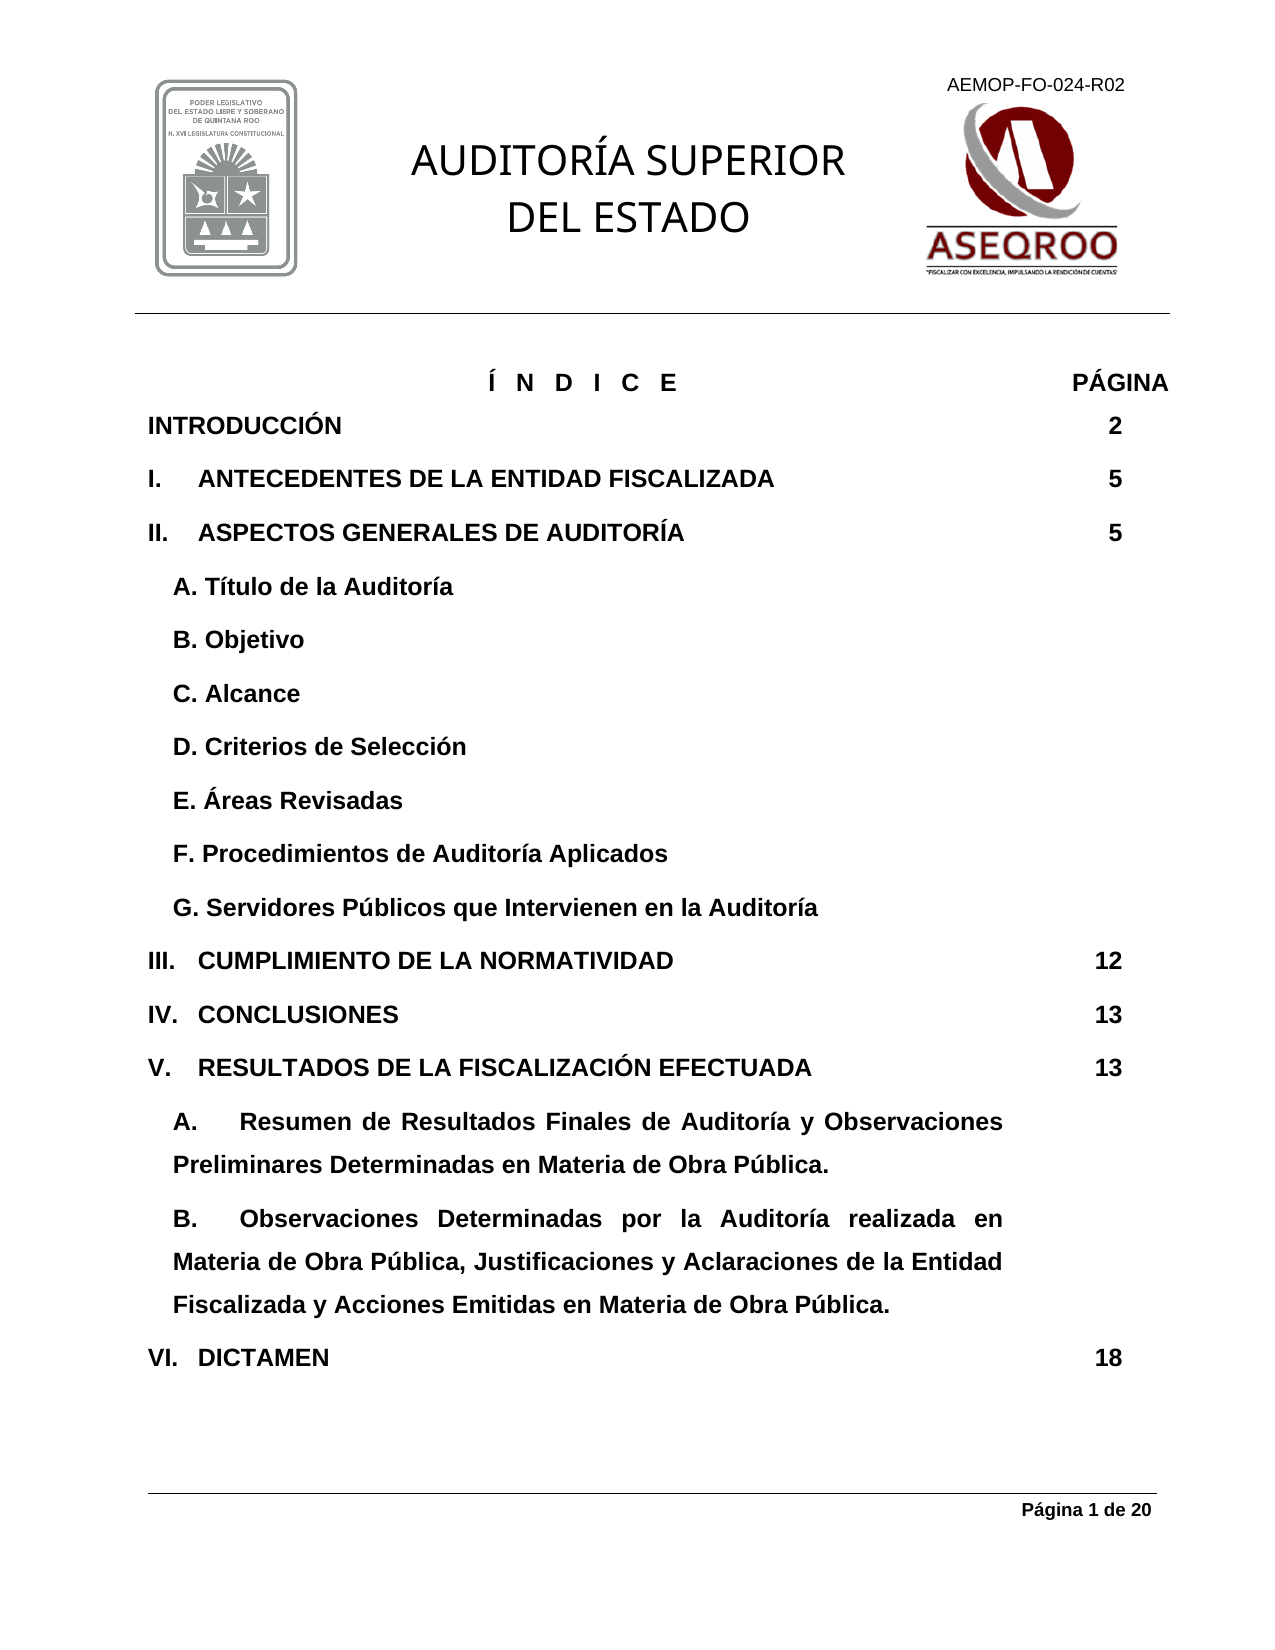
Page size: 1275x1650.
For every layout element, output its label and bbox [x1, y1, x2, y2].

picture [926, 103, 1118, 275]
picture [153, 76, 299, 278]
